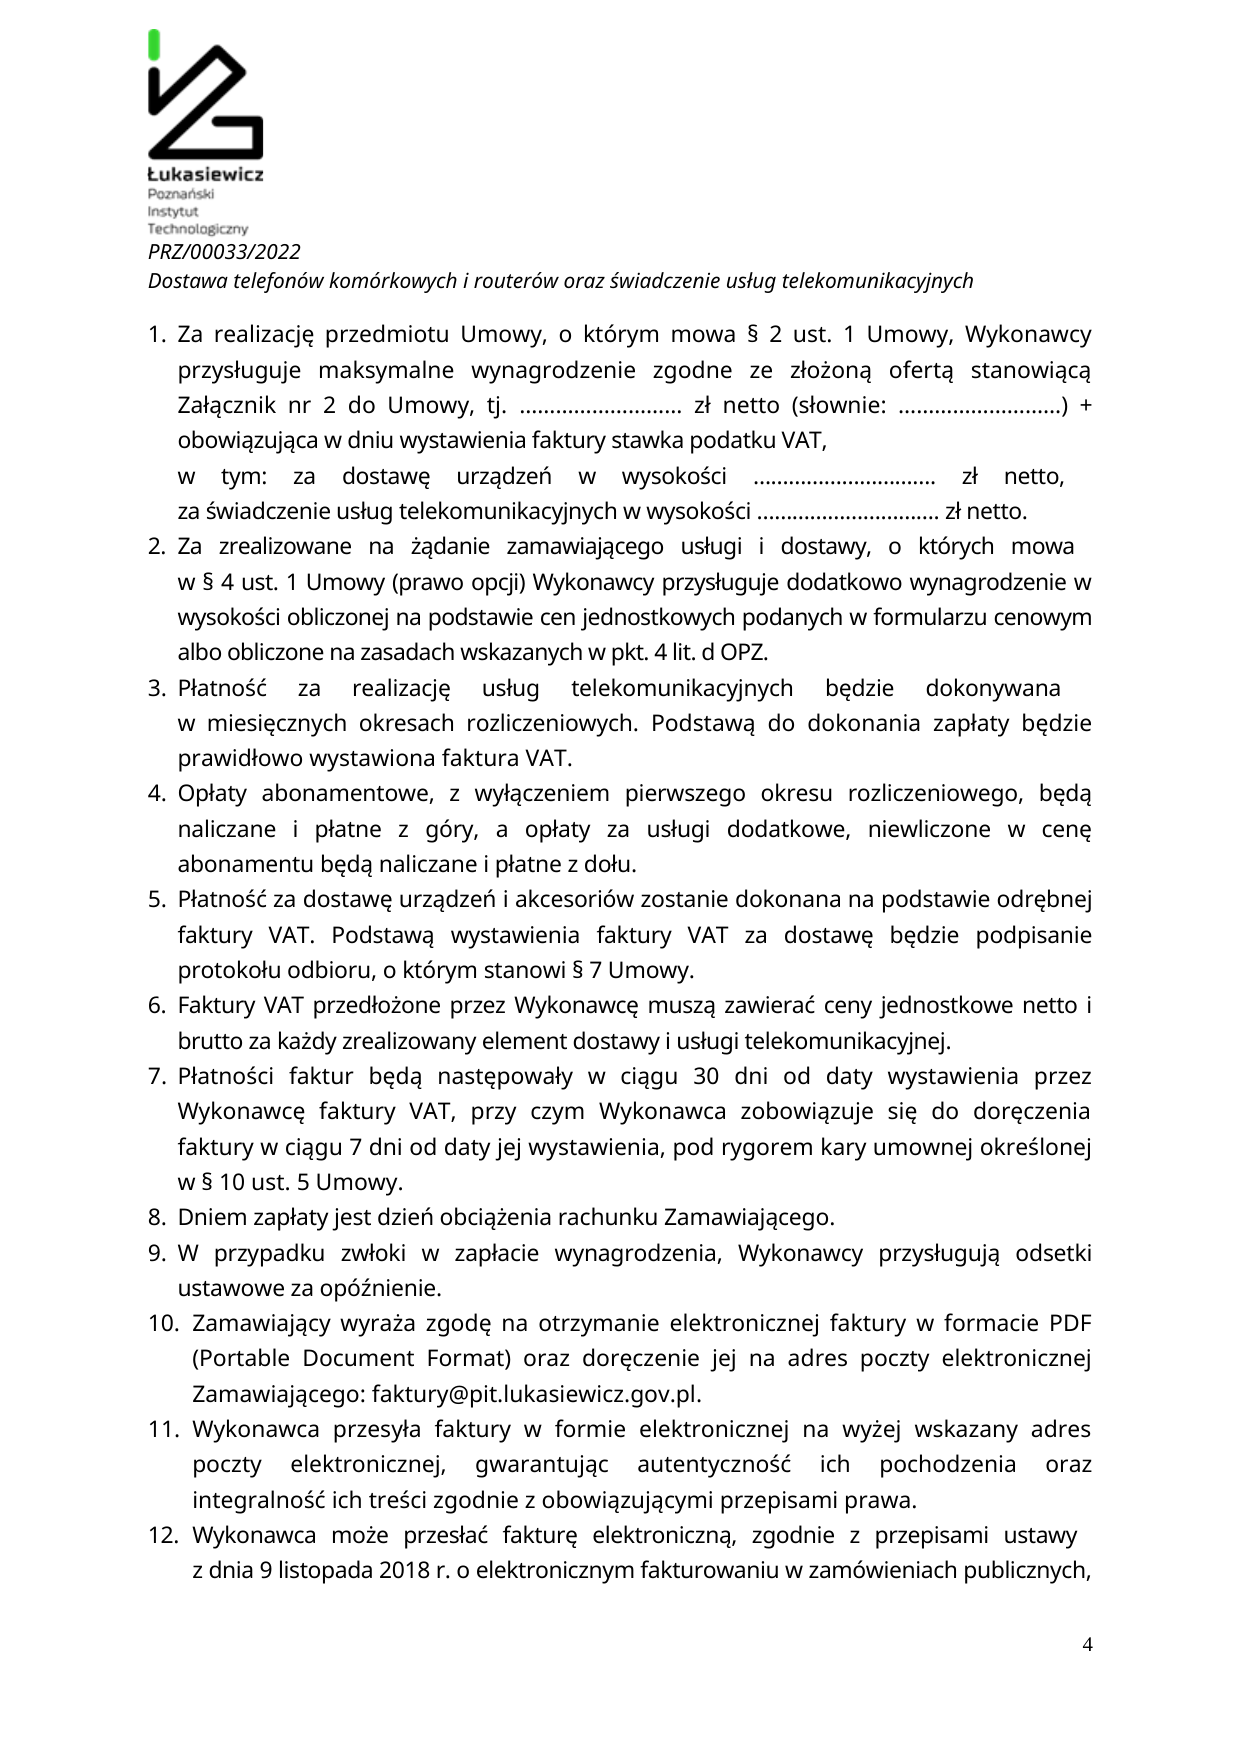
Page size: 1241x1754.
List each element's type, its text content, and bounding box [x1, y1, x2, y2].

list Dniem zapłaty jest dzień obciążenia rachunku Zamawiającego. [148, 1201, 1093, 1232]
text w tym: za dostawę urządzeń w wysokości …………………………. zł netto, za świadczenie usług telekomunikacyjnych w wysokości …………………………. zł netto. [177, 459, 1093, 526]
list Płatności faktur będą następowały w ciągu 30 dni od daty wystawienia przez Wykonawcę faktury VAT, przy czym Wykonawca zobowiązuje się do doręczenia faktury w ciągu 7 dni od daty jej wystawienia, pod rygorem kary umownej określonej w § 10 ust. 5 Umowy. [148, 1060, 1093, 1197]
list Płatność za dostawę urządzeń i akcesoriów zostanie dokonana na podstawie odrębnej faktury VAT. Podstawą wystawienia faktury VAT za dostawę będzie podpisanie protokołu odbioru, o którym stanowi § 7 Umowy. [148, 883, 1093, 985]
list Płatność za realizację usług telekomunikacyjnych będzie dokonywana w miesięcznych okresach rozliczeniowych. Podstawą do dokonania zapłaty będzie prawidłowo wystawiona faktura VAT. [148, 671, 1093, 773]
list Za realizację przedmiotu Umowy, o którym mowa § 2 ust. 1 Umowy, Wykonawcy przysługuje maksymalne wynagrodzenie zgodne ze złożoną ofertą stanowiącą Załącznik nr 2 do Umowy, tj. ……………………… zł netto (słownie: ………………………) + obowiązująca w dniu wystawienia faktury stawka podatku VAT, [148, 318, 1093, 456]
list Opłaty abonamentowe, z wyłączeniem pierwszego okresu rozliczeniowego, będą naliczane i płatne z góry, a opłaty za usługi dodatkowe, niewliczone w cenę abonamentu będą naliczane i płatne z dołu. [148, 777, 1093, 879]
list W przypadku zwłoki w zapłacie wynagrodzenia, Wykonawcy przysługują odsetki ustawowe za opóźnienie. [148, 1236, 1093, 1303]
list Faktury VAT przedłożone przez Wykonawcę muszą zawierać ceny jednostkowe netto i brutto za każdy zrealizowany element dostawy i usługi telekomunikacyjnej. [148, 989, 1093, 1056]
list Zamawiający wyraża zgodę na otrzymanie elektronicznej faktury w formacie PDF (Portable Document Format) oraz doręczenie jej na adres poczty elektronicznej Zamawiającego: faktury@pit.lukasiewicz.gov.pl. [148, 1307, 1093, 1409]
list Za zrealizowane na żądanie zamawiającego usługi i dostawy, o których mowa w § 4 ust. 1 Umowy (prawo opcji) Wykonawcy przysługuje dodatkowo wynagrodzenie w wysokości obliczonej na podstawie cen jednostkowych podanych w formularzu cenowym albo obliczone na zasadach wskazanych w pkt. 4 lit. d OPZ. [148, 530, 1093, 667]
picture [147, 29, 264, 238]
list Wykonawca przesyła faktury w formie elektronicznej na wyżej wskazany adres poczty elektronicznej, gwarantując autentyczność ich pochodzenia oraz integralność ich treści zgodnie z obowiązującymi przepisami prawa. [148, 1413, 1093, 1515]
